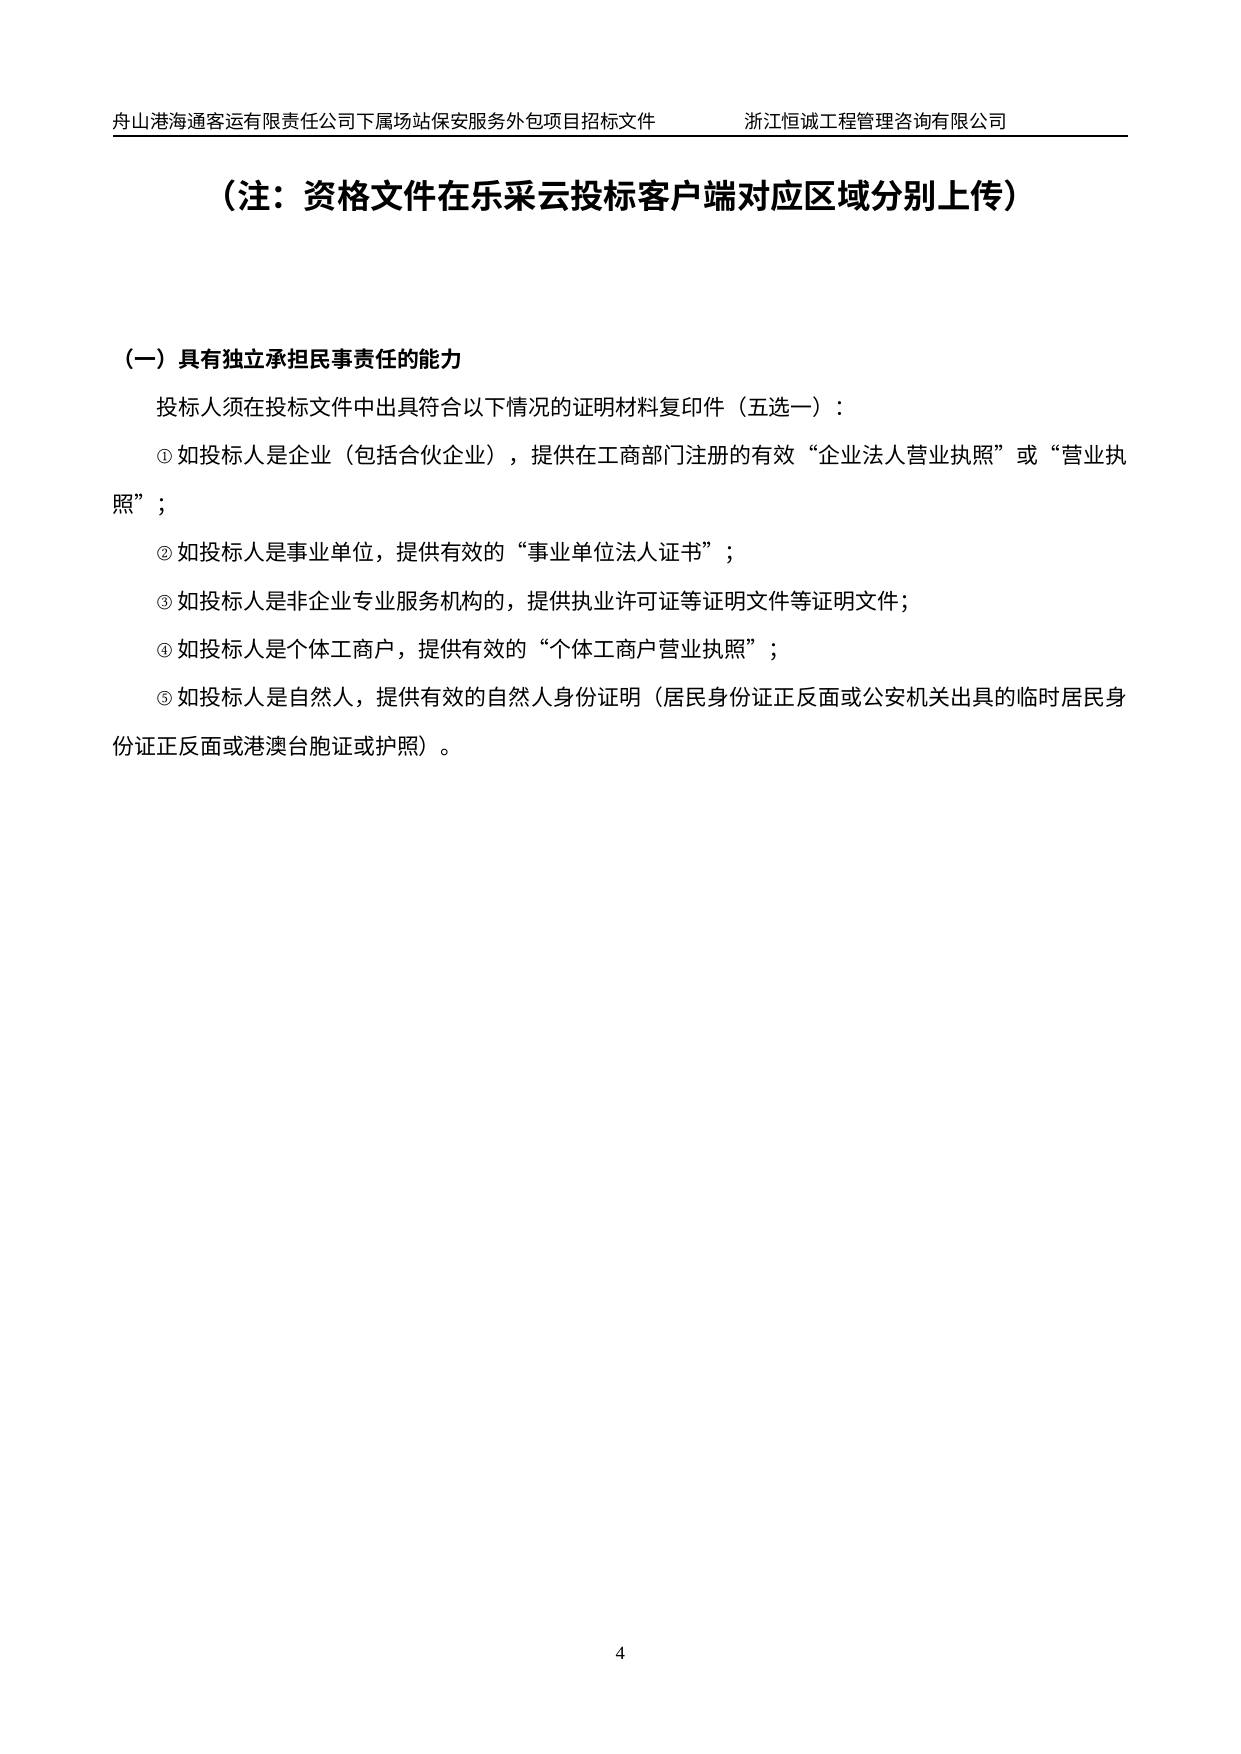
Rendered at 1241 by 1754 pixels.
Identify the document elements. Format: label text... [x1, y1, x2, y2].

text ①如投标人是企业（包括合伙企业），提供在工商部门注册的有效“企业法人营业执照”或“营业执照”； [112, 438, 1128, 519]
text （注：资格文件在乐采云投标客户端对应区域分别上传） [112, 162, 1128, 227]
text ③如投标人是非企业专业服务机构的，提供执业许可证等证明文件等证明文件； [112, 583, 1128, 616]
subtitle 具有独立承担民事责任的能力 [112, 341, 1128, 374]
text ⑤如投标人是自然人，提供有效的自然人身份证明（居民身份证正反面或公安机关出具的临时居民身份证正反面或港澳台胞证或护照）。 [112, 680, 1128, 761]
text ④如投标人是个体工商户，提供有效的“个体工商户营业执照”； [112, 632, 1128, 664]
text 投标人须在投标文件中出具符合以下情况的证明材料复印件（五选一）： [112, 389, 1128, 422]
text ②如投标人是事业单位，提供有效的“事业单位法人证书”； [112, 535, 1128, 567]
